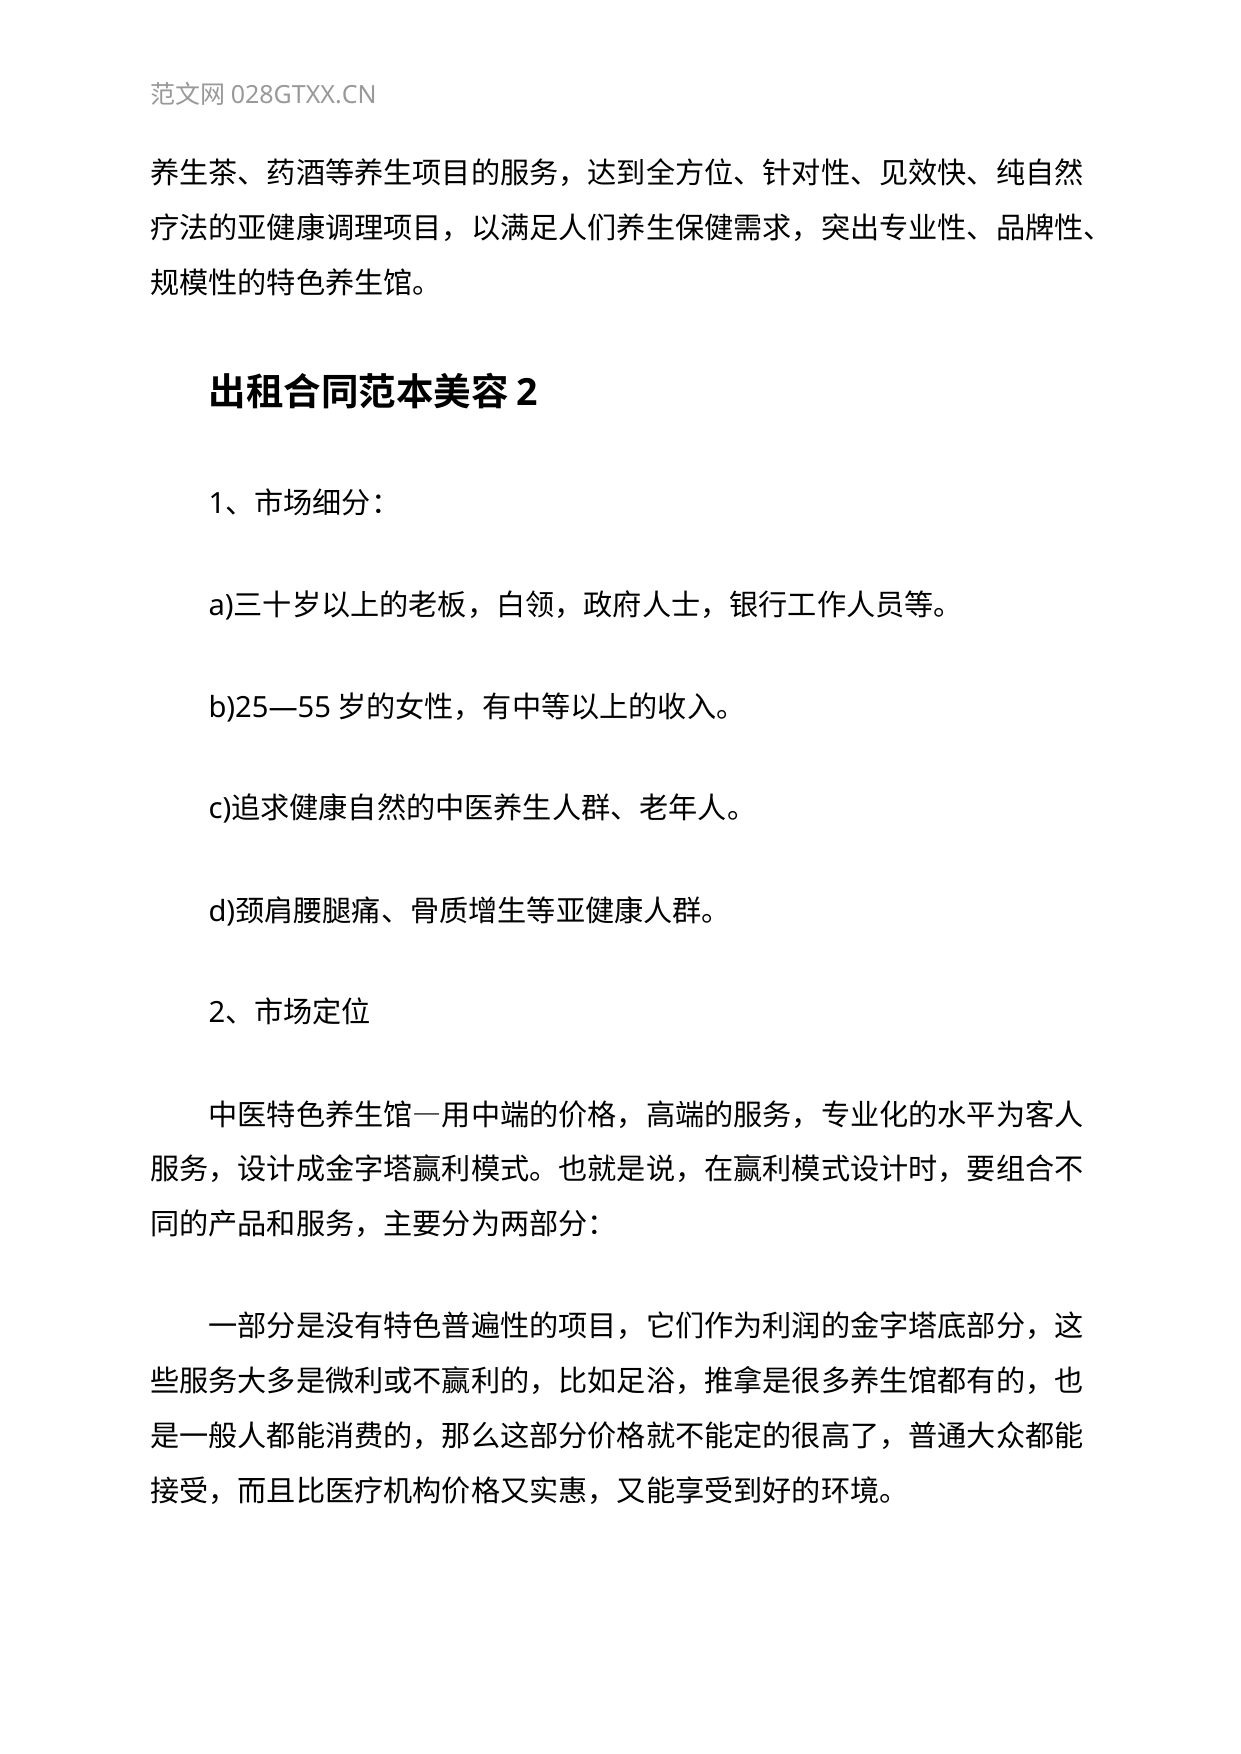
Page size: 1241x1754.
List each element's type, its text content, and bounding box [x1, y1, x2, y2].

text 1、市场细分： [150, 479, 1090, 522]
text a)三十岁以上的老板，白领，政府人士，银行工作人员等。 [150, 581, 1090, 623]
text b)25—55岁的女性，有中等以上的收入。 [150, 683, 1090, 726]
text 出租合同范本美容2 [150, 362, 1090, 416]
text d)颈肩腰腿痛、骨质增生等亚健康人群。 [150, 887, 1090, 929]
text 中医特色养生馆—用中端的价格，高端的服务，专业化的水平为客人服务，设计成金字塔赢利模式。也就是说，在赢利模式设计时，要组合不同的产品和服务，主要分为两部分： [150, 1091, 1090, 1243]
text 一部分是没有特色普遍性的项目，它们作为利润的金字塔底部分，这些服务大多是微利或不赢利的，比如足浴，推拿是很多养生馆都有的，也是一般人都能消费的，那么这部分价格就不能定的很高了，普通大众都能接受，而且比医疗机构价格又实惠，又能享受到好的环境。 [150, 1303, 1090, 1509]
text 2、市场定位 [150, 989, 1090, 1031]
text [150, 150, 1090, 302]
text c)追求健康自然的中医养生人群、老年人。 [150, 785, 1090, 827]
